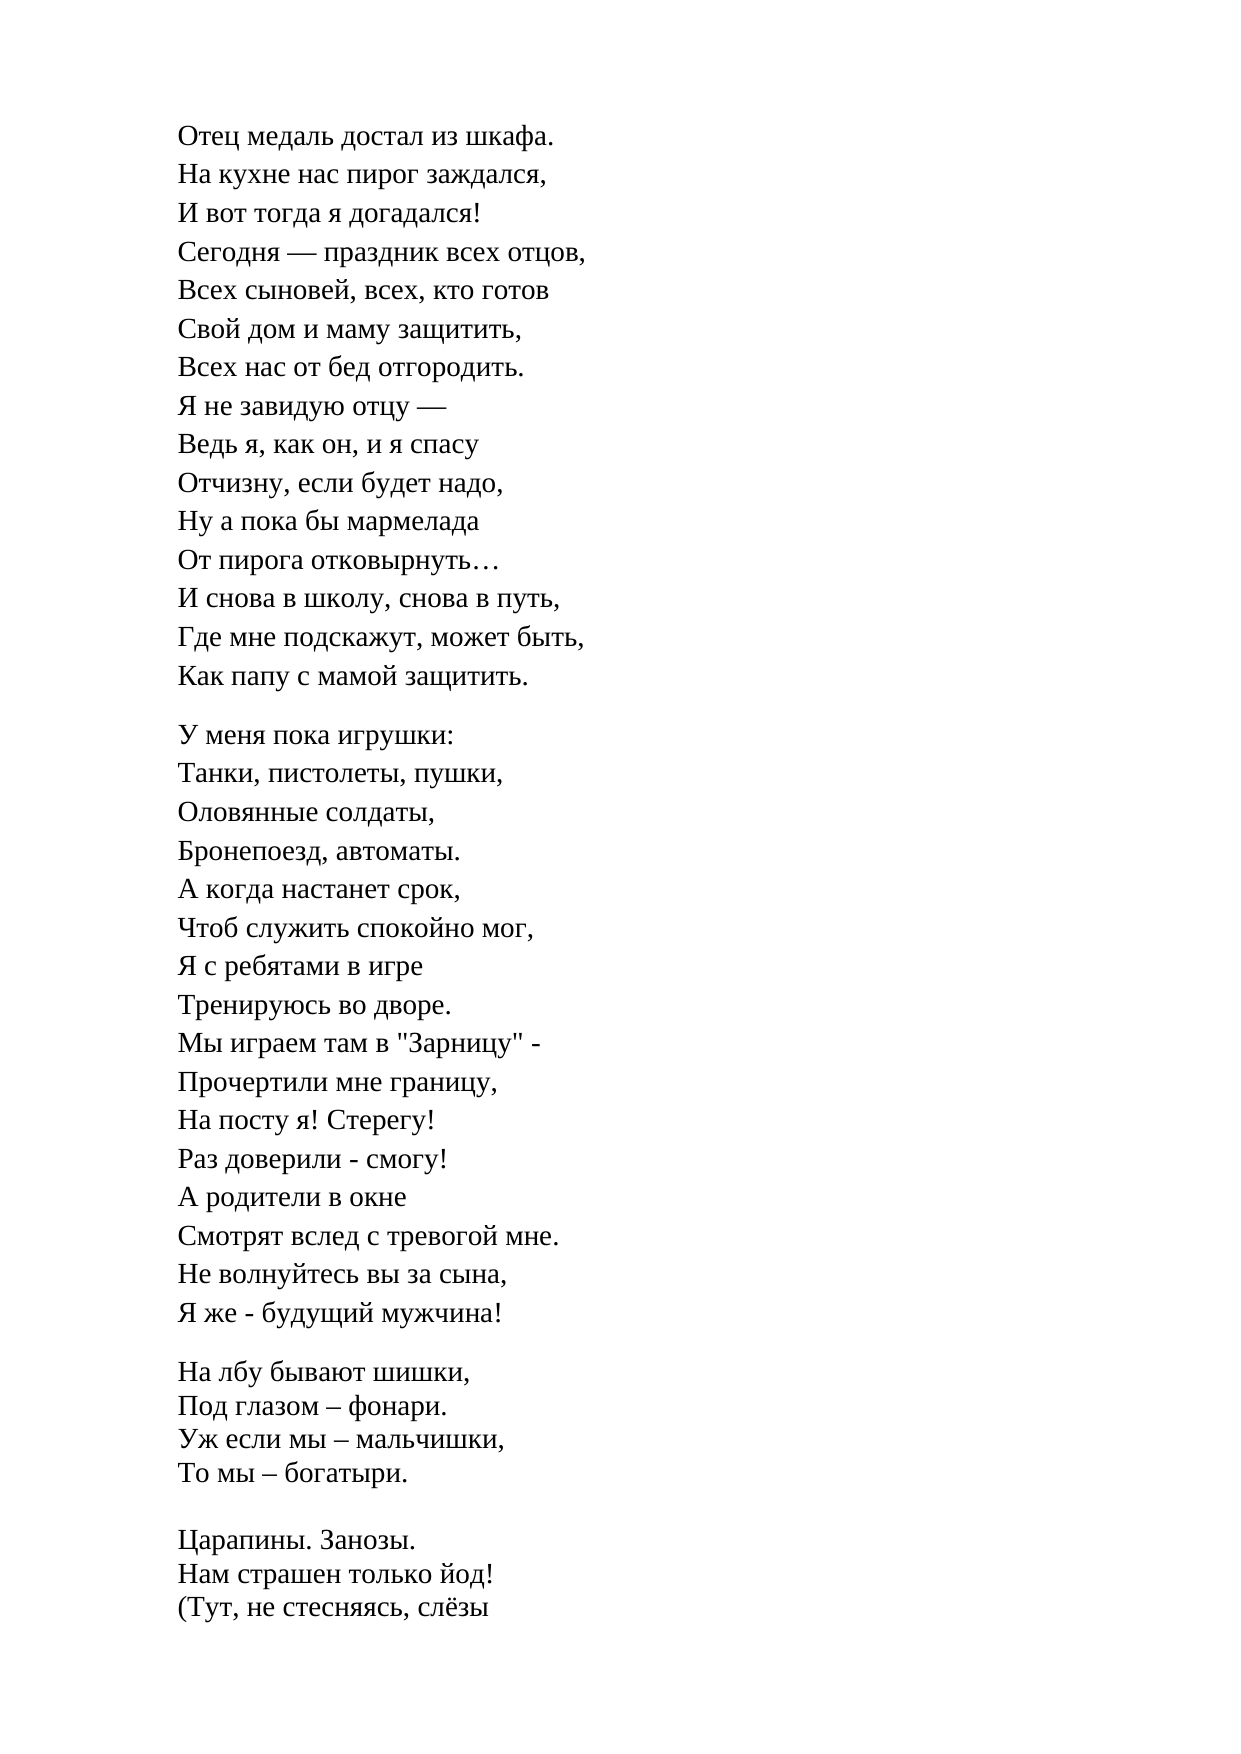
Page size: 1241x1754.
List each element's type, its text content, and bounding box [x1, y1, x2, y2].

text (Тут, не стесняясь, слёзы [177, 1589, 1152, 1623]
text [177, 118, 1152, 691]
text На лбу бывают шишки, [177, 1354, 1152, 1388]
text Нам страшен только йод! [177, 1556, 1152, 1589]
text Уж если мы – мальчишки, [177, 1422, 1152, 1455]
text У меня пока игрушки: Танки, пистолеты, пушки, Оловянные солдаты, Бронепоезд, автоматы. А когда настанет срок, Чтоб служить спокойно мог, Я с ребятами в игре Тренируюсь во дворе. Мы играем там в "Зарницу" - Прочертили мне границу, На посту я! Стерегу! Раз доверили - смогу! А родители в окне Смотрят вслед с тревогой мне. Не волнуйтесь вы за сына, Я же - будущий мужчина! [177, 717, 1152, 1329]
text Царапины. Занозы. [177, 1522, 1152, 1556]
text Под глазом – фонари. [177, 1388, 1152, 1422]
text То мы – богатыри. [177, 1455, 1152, 1489]
